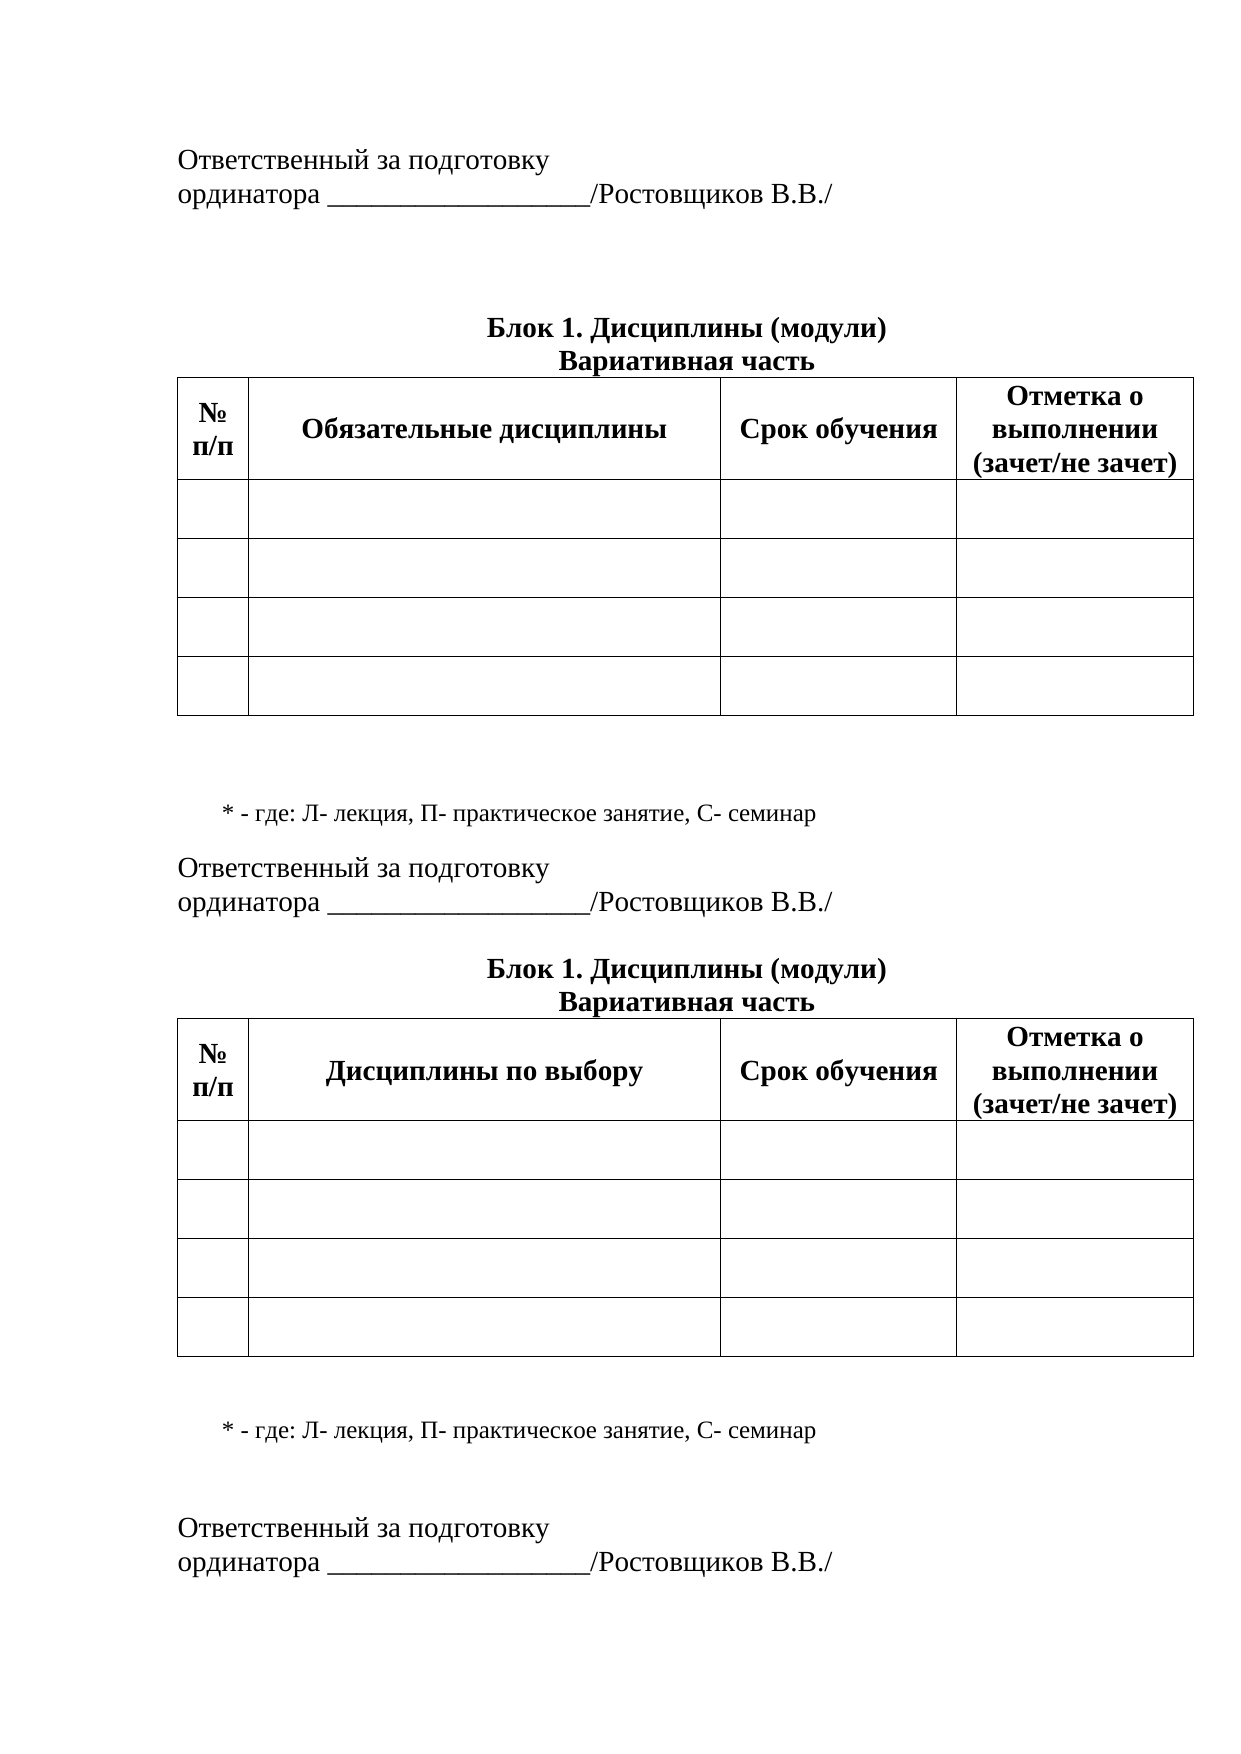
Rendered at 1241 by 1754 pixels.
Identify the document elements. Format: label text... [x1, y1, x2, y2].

text ординатора __________________/Ростовщиков В.В./ [177, 884, 1152, 917]
table_cell [178, 657, 248, 715]
table_cell [721, 598, 956, 656]
table_cell [249, 539, 720, 597]
table_cell [178, 1180, 248, 1238]
text Блок 1. Дисциплины (модули) [222, 310, 1152, 343]
table_cell [249, 1298, 720, 1356]
table_cell [957, 1180, 1193, 1238]
table_cell [721, 480, 956, 538]
table_cell [957, 539, 1193, 597]
text Ответственный за подготовку [177, 850, 1152, 884]
table_cell [178, 1121, 248, 1179]
table_header № п/п [178, 1019, 248, 1120]
table_cell [957, 1298, 1193, 1356]
table_header № п/п [178, 378, 248, 479]
table_cell [178, 1239, 248, 1297]
table_cell [957, 598, 1193, 656]
text Ответственный за подготовку [177, 142, 1152, 176]
table_header Дисциплины по выбору [249, 1019, 720, 1120]
text ординатора __________________/Ростовщиков В.В./ [177, 1544, 1152, 1578]
table_cell [957, 1121, 1193, 1179]
table_cell [249, 1180, 720, 1238]
table_cell [721, 539, 956, 597]
text Вариативная часть [222, 984, 1152, 1018]
table_cell [249, 1121, 720, 1179]
table_cell [178, 1298, 248, 1356]
table_header Обязательные дисциплины [249, 378, 720, 479]
table_cell [721, 1298, 956, 1356]
table_cell [249, 657, 720, 715]
table_cell [249, 480, 720, 538]
text ординатора __________________/Ростовщиков В.В./ [177, 176, 1152, 209]
text * - где: Л- лекция, П- практическое занятие, С- семинар [177, 1415, 1152, 1443]
table_cell [178, 539, 248, 597]
table_header Отметка о выполнении (зачет/не зачет) [957, 1019, 1193, 1120]
table_cell [249, 1239, 720, 1297]
table_cell [721, 1180, 956, 1238]
table_cell [249, 598, 720, 656]
table_cell [721, 1239, 956, 1297]
table_cell [721, 1121, 956, 1179]
table_cell [721, 657, 956, 715]
table_cell [178, 598, 248, 656]
table_header Отметка о выполнении (зачет/не зачет) [957, 378, 1193, 479]
text Блок 1. Дисциплины (модули) [222, 951, 1152, 984]
table_cell [178, 480, 248, 538]
text Вариативная часть [222, 343, 1152, 377]
table_cell [957, 1239, 1193, 1297]
text * - где: Л- лекция, П- практическое занятие, С- семинар [177, 798, 1152, 826]
table_header Срок обучения [721, 1019, 956, 1120]
text Ответственный за подготовку [177, 1511, 1152, 1544]
table_cell [957, 657, 1193, 715]
table_cell [957, 480, 1193, 538]
table_header Срок обучения [721, 378, 956, 479]
